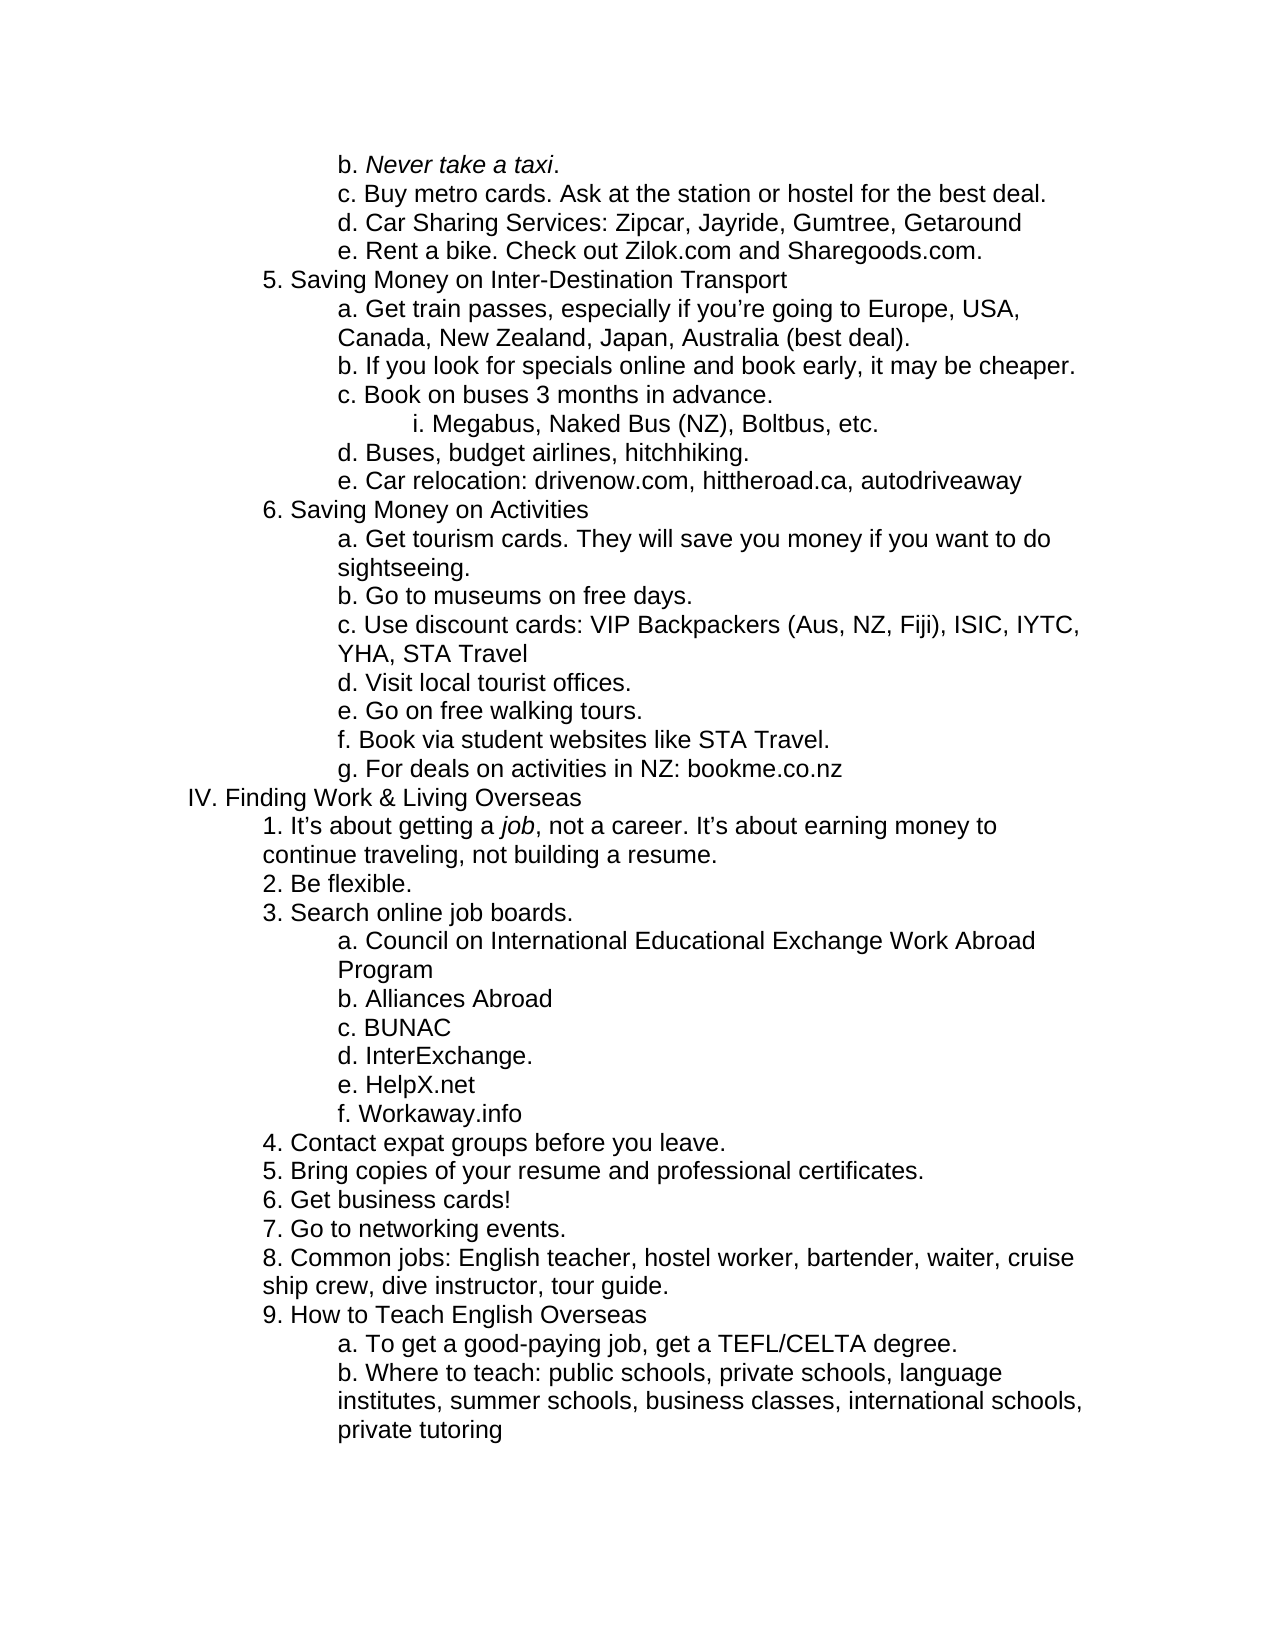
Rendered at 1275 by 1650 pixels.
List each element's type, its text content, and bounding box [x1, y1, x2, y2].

text 9. How to Teach English Overseas [187, 1300, 1087, 1329]
text a. Get tourism cards. They will save you money if you want to do sightseeing. [337, 524, 1087, 581]
text d. Buses, budget airlines, hitchhiking. [337, 437, 1087, 466]
text 1. It’s about getting a job, not a career. It’s about earning money to continue traveling, not building a resume. [262, 811, 1087, 869]
text g. For deals on activities in NZ: bookme.co.nz [337, 754, 1087, 782]
text 5. Bring copies of your resume and professional certificates. [262, 1156, 1087, 1185]
text e. Car relocation: drivenow.com, hittheroad.ca, autodriveaway [337, 466, 1087, 495]
text a. Council on International Educational Exchange Work Abroad Program [337, 926, 1087, 984]
text IV. Finding Work & Living Overseas [187, 782, 1087, 811]
text c. BUNAC [337, 1012, 1087, 1041]
text 6. Saving Money on Activities [187, 495, 1087, 524]
text 6. Get business cards! [262, 1185, 1087, 1214]
text c. Buy metro cards. Ask at the station or hostel for the best deal. [187, 179, 1087, 207]
text d. Car Sharing Services: Zipcar, Jayride, Gumtree, Getaround [187, 207, 1087, 236]
text e. Go on free walking tours. [337, 696, 1087, 725]
text i. Megabus, Naked Bus (NZ), Boltbus, etc. [337, 409, 1087, 437]
text e. HelpX.net [337, 1070, 1087, 1099]
text b. If you look for specials online and book early, it may be cheaper. [337, 351, 1087, 380]
text 3. Search online job boards. [262, 897, 1087, 926]
text b. Go to museums on free days. [337, 581, 1087, 610]
text 2. Be flexible. [262, 869, 1087, 897]
text 8. Common jobs: English teacher, hostel worker, bartender, waiter, cruise ship crew, dive instructor, tour guide. [262, 1242, 1087, 1300]
text 5. Saving Money on Inter-Destination Transport [187, 265, 1087, 294]
text a. To get a good-paying job, get a TEFL/CELTA degree. [187, 1329, 1087, 1357]
text d. Visit local tourist offices. [337, 667, 1087, 696]
text 4. Contact expat groups before you leave. [262, 1127, 1087, 1156]
text b. Alliances Abroad [337, 984, 1087, 1012]
text e. Rent a bike. Check out Zilok.com and Sharegoods.com. [187, 236, 1087, 265]
text f. Book via student websites like STA Travel. [337, 725, 1087, 754]
text f. Workaway.info [337, 1099, 1087, 1127]
text c. Book on buses 3 months in advance. [337, 380, 1087, 409]
text 7. Go to networking events. [262, 1214, 1087, 1242]
text a. Get train passes, especially if you’re going to Europe, USA, Canada, New Zealand, Japan, Australia (best deal). [337, 294, 1087, 351]
text d. InterExchange. [337, 1041, 1087, 1070]
text c. Use discount cards: VIP Backpackers (Aus, NZ, Fiji), ISIC, IYTC, YHA, STA Travel [337, 610, 1087, 667]
text b. Never take a taxi. [187, 150, 1087, 179]
text b. Where to teach: public schools, private schools, language institutes, summer schools, business classes, international schools, private tutoring [337, 1357, 1087, 1444]
